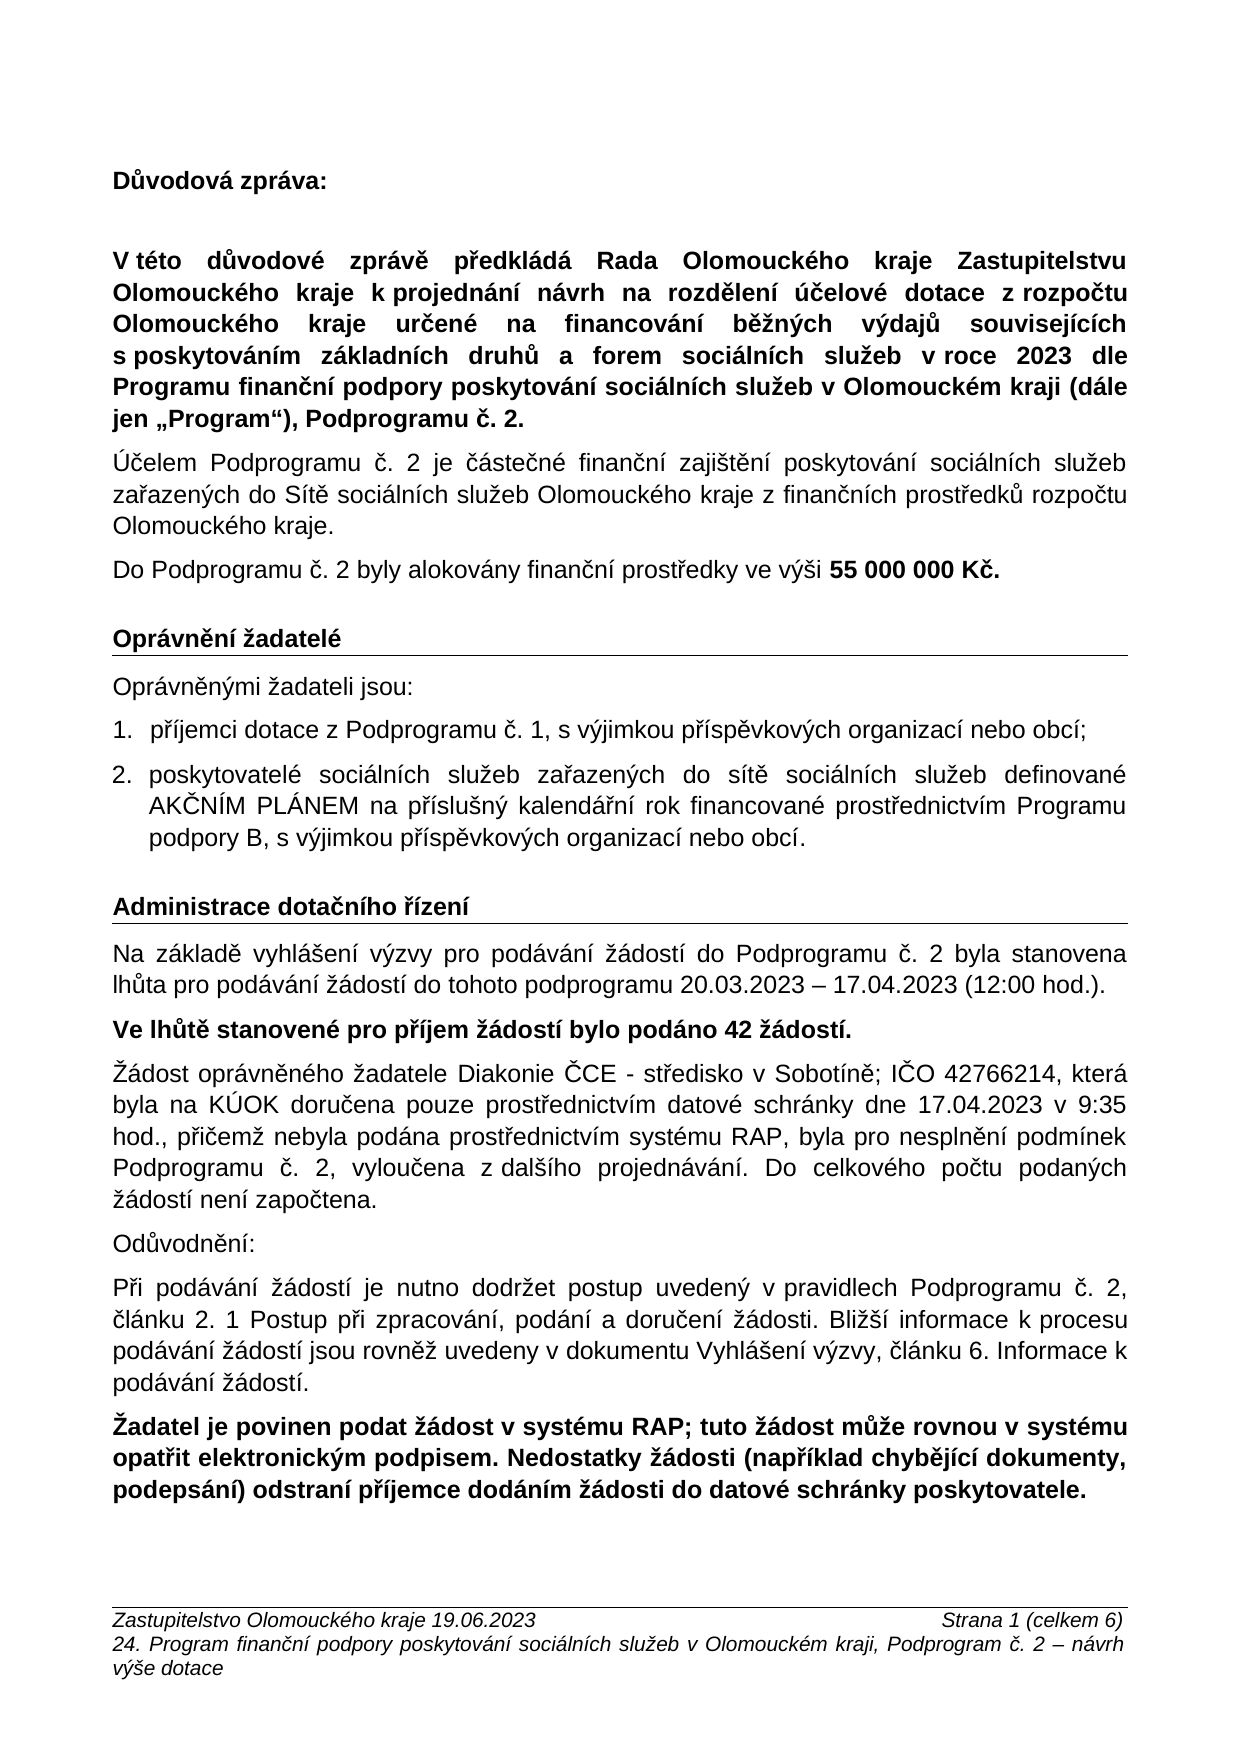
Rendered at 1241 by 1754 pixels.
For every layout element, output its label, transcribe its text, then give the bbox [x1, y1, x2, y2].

text Ve lhůtě stanovené pro příjem žádostí bylo podáno 42 žádostí. [112, 1014, 1128, 1043]
text Na základě vyhlášení výzvy pro podávání žádostí do Podprogramu č. 2 byla stanovena lhůta pro podávání žádostí do tohoto podprogramu 20.03.2023 – 17.04.2023 (12:00 hod.). [112, 939, 1128, 999]
text Administrace dotačního řízení [112, 892, 1128, 923]
text Žádost oprávněného žadatele Diakonie ČCE - středisko v Sobotíně; IČO 42766214, která byla na KÚOK doručena pouze prostřednictvím datové schránky dne 17.04.2023 v 9:35 hod., přičemž nebyla podána prostřednictvím systému RAP, byla pro nesplnění podmínek Podprogramu č. 2, vyloučena z dalšího projednávání. Do celkového počtu podaných žádostí není započtena. [112, 1059, 1128, 1214]
text Při podávání žádostí je nutno dodržet postup uvedený v pravidlech Podprogramu č. 2, článku 2. 1 Postup při zpracování, podání a doručení žádosti. Bližší informace k procesu podávání žádostí jsou rovněž uvedeny v dokumentu Vyhlášení výzvy, článku 6. Informace k podávání žádostí. [112, 1273, 1128, 1396]
text Účelem Podprogramu č. 2 je částečné finanční zajištění poskytování sociálních služeb zařazených do Sítě sociálních služeb Olomouckého kraje z finančních prostředků rozpočtu Olomouckého kraje. [112, 448, 1128, 540]
text V této důvodové zprávě předkládá Rada Olomouckého kraje Zastupitelstvu Olomouckého kraje k projednání návrh na rozdělení účelové dotace z rozpočtu Olomouckého kraje určené na financování běžných výdajů souvisejících s poskytováním základních druhů a forem sociálních služeb v roce 2023 dle Programu finanční podpory poskytování sociálních služeb v Olomouckém kraji (dále jen „Program“), Podprogramu č. 2. [112, 246, 1128, 433]
list příjemci dotace z Podprogramu č. 1, s výjimkou příspěvkových organizací nebo obcí; [112, 716, 1128, 744]
text Oprávněnými žadateli jsou: [112, 671, 1128, 700]
list poskytovatelé sociálních služeb zařazených do sítě sociálních služeb definované AKČNÍM PLÁNEM na příslušný kalendářní rok financované prostřednictvím Programu podpory B, s výjimkou příspěvkových organizací nebo obcí. [112, 759, 1128, 851]
text Žadatel je povinen podat žádost v systému RAP; tuto žádost může rovnou v systému opatřit elektronickým podpisem. Nedostatky žádosti (například chybějící dokumenty, podepsání) odstraní příjemce dodáním žádosti do datové schránky poskytovatele. [112, 1412, 1128, 1504]
text Odůvodnění: [112, 1229, 1128, 1258]
text Oprávnění žadatelé [112, 624, 1128, 655]
text Do Podprogramu č. 2 byly alokovány finanční prostředky ve výši 55 000 000 Kč. [112, 555, 1128, 584]
text Důvodová zpráva: [112, 166, 1128, 194]
